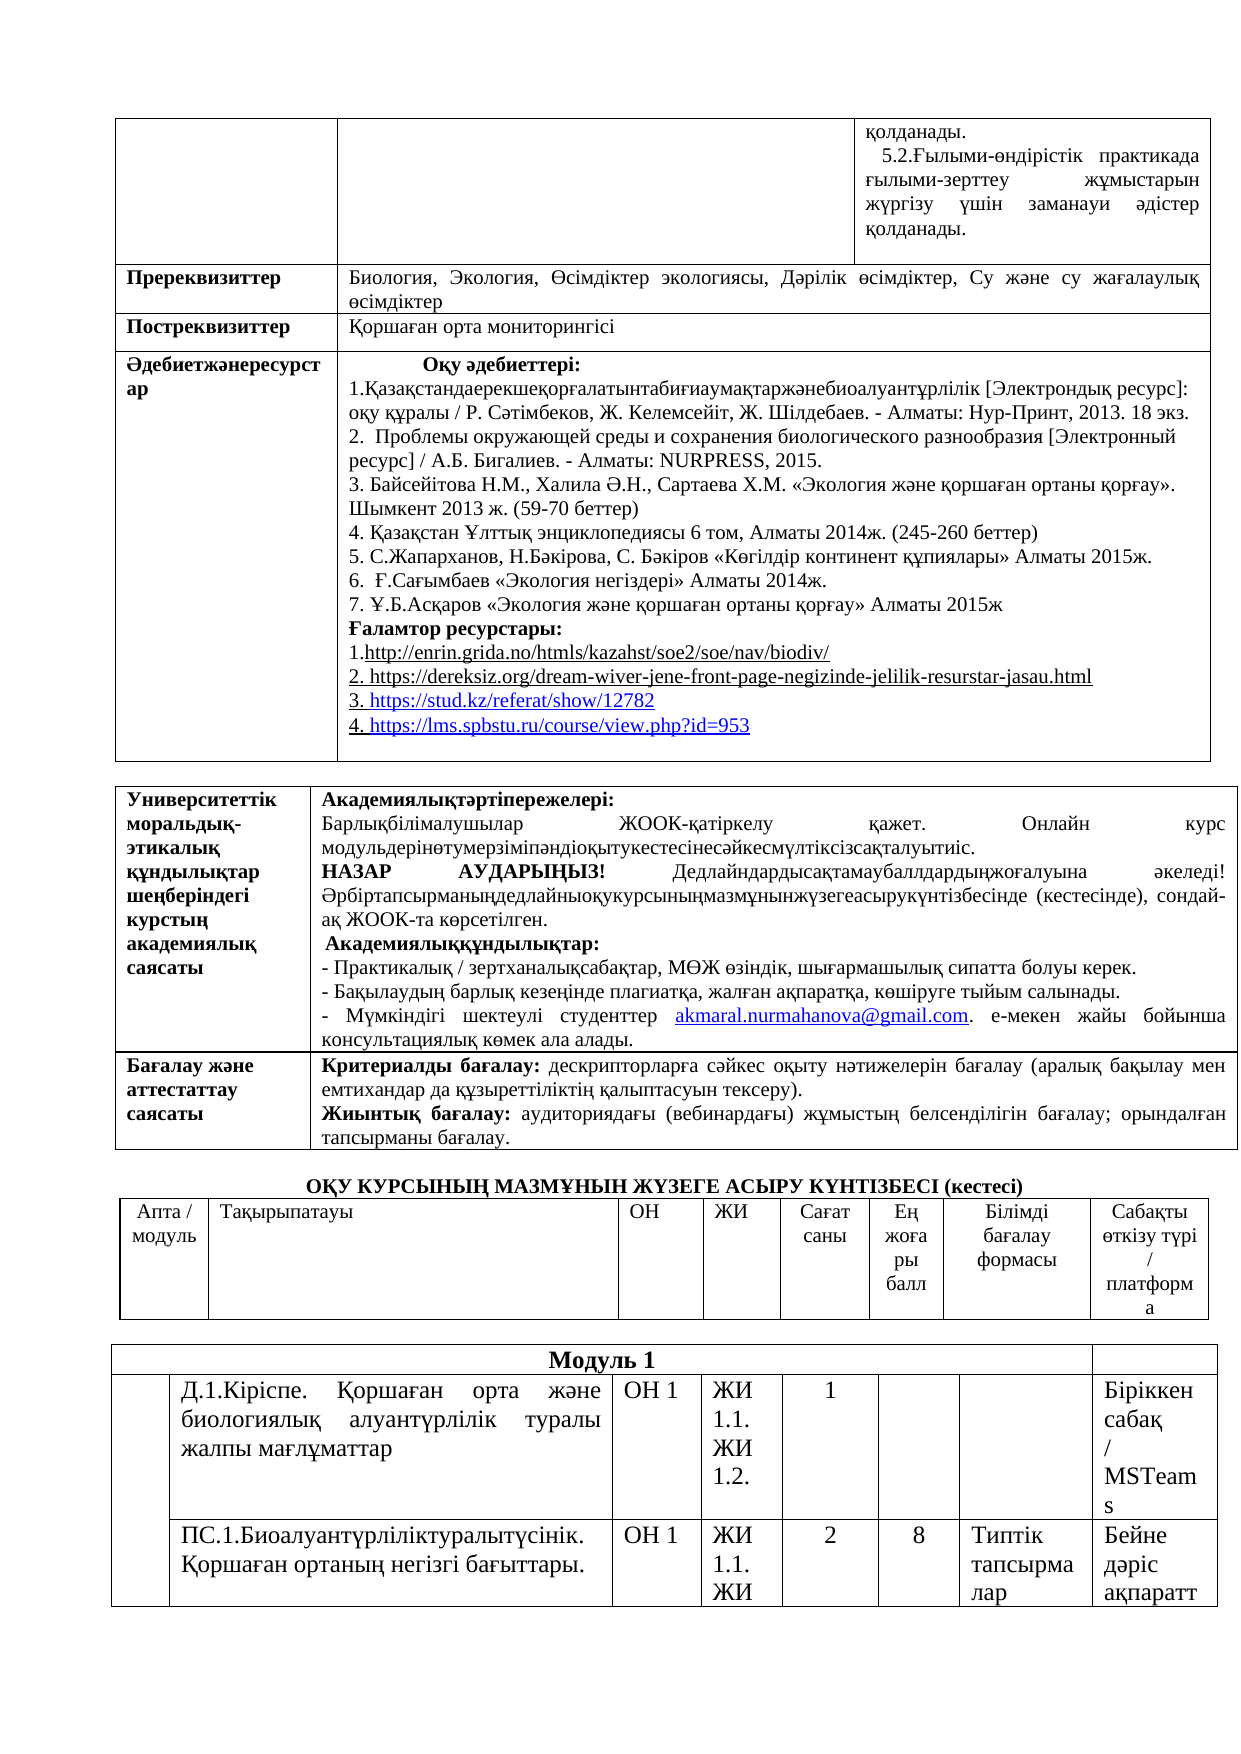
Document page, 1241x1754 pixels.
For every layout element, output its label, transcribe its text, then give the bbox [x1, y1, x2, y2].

table_cell Биология, Экология, Өсімдіктер экологиясы, Дәрілік өсімдіктер, Су және су жағалаулық өсімдіктер [338, 265, 1210, 313]
table_header Апта / модуль [121, 1199, 208, 1319]
table_cell ОН 1 [613, 1375, 701, 1519]
table_header ОН [619, 1199, 703, 1319]
table_cell 1 [783, 1375, 878, 1519]
table_header Академиялықтәртіпережелері: Барлықбілімалушылар ЖООК-қатіркелу қажет. Онлайн курс модульдерінөтумерзіміпәндіоқытукестесінесәйкесмүлтіксізсақталуытиіс. НАЗАР АУДАРЫҢЫЗ! Дедлайндардысақтамаубаллдардыңжоғалуына әкеледі! Әрбіртапсырманыңдедлайныоқукурсыныңмазмұнынжүзегеасырукүнтізбесінде (кестесінде), сондай-ақ ЖООК-та көрсетілген. Академиялыққұндылықтар: - Практикалық / зертханалықсабақтар, МӨЖ өзіндік, шығармашылық сипатта болуы керек. - Бақылаудың барлық кезеңінде плагиатқа, жалған ақпаратқа, көшіруге тыйым салынады. - Мүмкіндігі шектеулі студенттер akmaral.nurmahanova@gmail.com. е-мекен жайы бойынша консультациялық көмек ала алады. [311, 787, 1237, 1051]
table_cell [170, 1520, 612, 1606]
table_cell Қоршаған орта мониторингісі [338, 314, 1210, 351]
table_cell ЖИ 1.1. ЖИ 1.2. [702, 1375, 782, 1519]
table_header Сағат саны [781, 1199, 869, 1319]
table_cell 2 [783, 1520, 878, 1606]
table_header Университеттік моральдық-этикалық құндылықтар шеңберіндегі курстың академиялық саясаты [116, 787, 310, 1051]
table_header [1093, 1345, 1217, 1374]
table_cell Критериалды бағалау: дескрипторларға сәйкес оқыту нәтижелерін бағалау (аралық бақылау мен емтихандар да құзыреттіліктің қалыптасуын тексеру). Жиынтық бағалау: аудиториядағы (вебинардағы) жұмыстың белсенділігін бағалау; орындалған тапсырманы бағалау. [311, 1053, 1237, 1149]
table_cell Әдебиетжәнересурстар [116, 352, 337, 761]
table_header Модуль 1 [112, 1345, 1092, 1374]
table_cell Д.1.Кіріспе. Қоршаған орта және биологиялық алуантүрлілік туралы жалпы мағлұматтар [170, 1375, 612, 1519]
table_header Тақырыпатауы [209, 1199, 618, 1319]
text ОҚУ КУРСЫНЫҢ МАЗМҰНЫН ЖҮЗЕГЕ АСЫРУ КҮНТІЗБЕСІ (кестесі) [177, 1174, 1152, 1198]
table_cell ОН 1 [613, 1520, 701, 1606]
table_cell Постреквизиттер [116, 314, 337, 351]
table_header Білімді бағалау формасы [944, 1199, 1090, 1319]
table_cell [879, 1375, 959, 1519]
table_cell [338, 119, 854, 263]
table_header ЖИ [704, 1199, 780, 1319]
table_cell Бағалау және аттестаттау саясаты [116, 1053, 310, 1149]
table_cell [855, 119, 1210, 263]
table_cell [112, 1375, 169, 1606]
table_header Ең жоғары балл [870, 1199, 943, 1319]
table_cell Пререквизиттер [116, 265, 337, 313]
table_cell Типтік тапсырмалар [960, 1520, 1092, 1606]
table_cell Оқу әдебиеттері: 1.Қазақстандаерекшеқорғалатынтабиғиаумақтаржәнебиоалуантұрлілік [Электрондық ресурс]: оқу құралы / Р. Сәтімбеков, Ж. Келемсейіт, Ж. Шілдебаев. - Алматы: Нур-Принт, 2013. 18 экз. 2. Проблемы окружающей среды и сохранения биологического разнообразия [Электронный ресурс] / А.Б. Бигалиев. - Алматы: NURPRESS, 2015. 3. Байсейітова Н.М., Халила Ә.Н., Сартаева Х.М. «Экология және қоршаған ортаны қорғау». Шымкент 2013 ж. (59-70 беттер) 4. Қазақстан Ұлттық энциклопедиясы 6 том, Алматы 2014ж. (245-260 беттер) 5. С.Жапарханов, Н.Бәкірова, С. Бәкіров «Көгілдір континент құпиялары» Алматы 2015ж. 6. Ғ.Сағымбаев «Экология негіздері» Алматы 2014ж. 7. Ұ.Б.Асқаров «Экология және қоршаған ортаны қорғау» Алматы 2015ж Ғаламтор ресурстары: 1.http://enrin.grida.no/htmls/kazahst/soe2/soe/nav/biodiv/ 2. https://dereksiz.org/dream-wiver-jene-front-page-negizinde-jelilik-resurstar-jasau.html 3. https://stud.kz/referat/show/12782 4. https://lms.spbstu.ru/course/view.php?id=953 [338, 352, 1210, 761]
table_cell Біріккен сабақ /MSTeams [1093, 1375, 1217, 1519]
table_header Сабақты өткізу түрі / платформа [1091, 1199, 1208, 1319]
table_cell [960, 1375, 1092, 1519]
table_cell 8 [879, 1520, 959, 1606]
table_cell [1093, 1520, 1217, 1606]
table_cell ЖИ 1.1. ЖИ 1.2 [702, 1520, 782, 1606]
